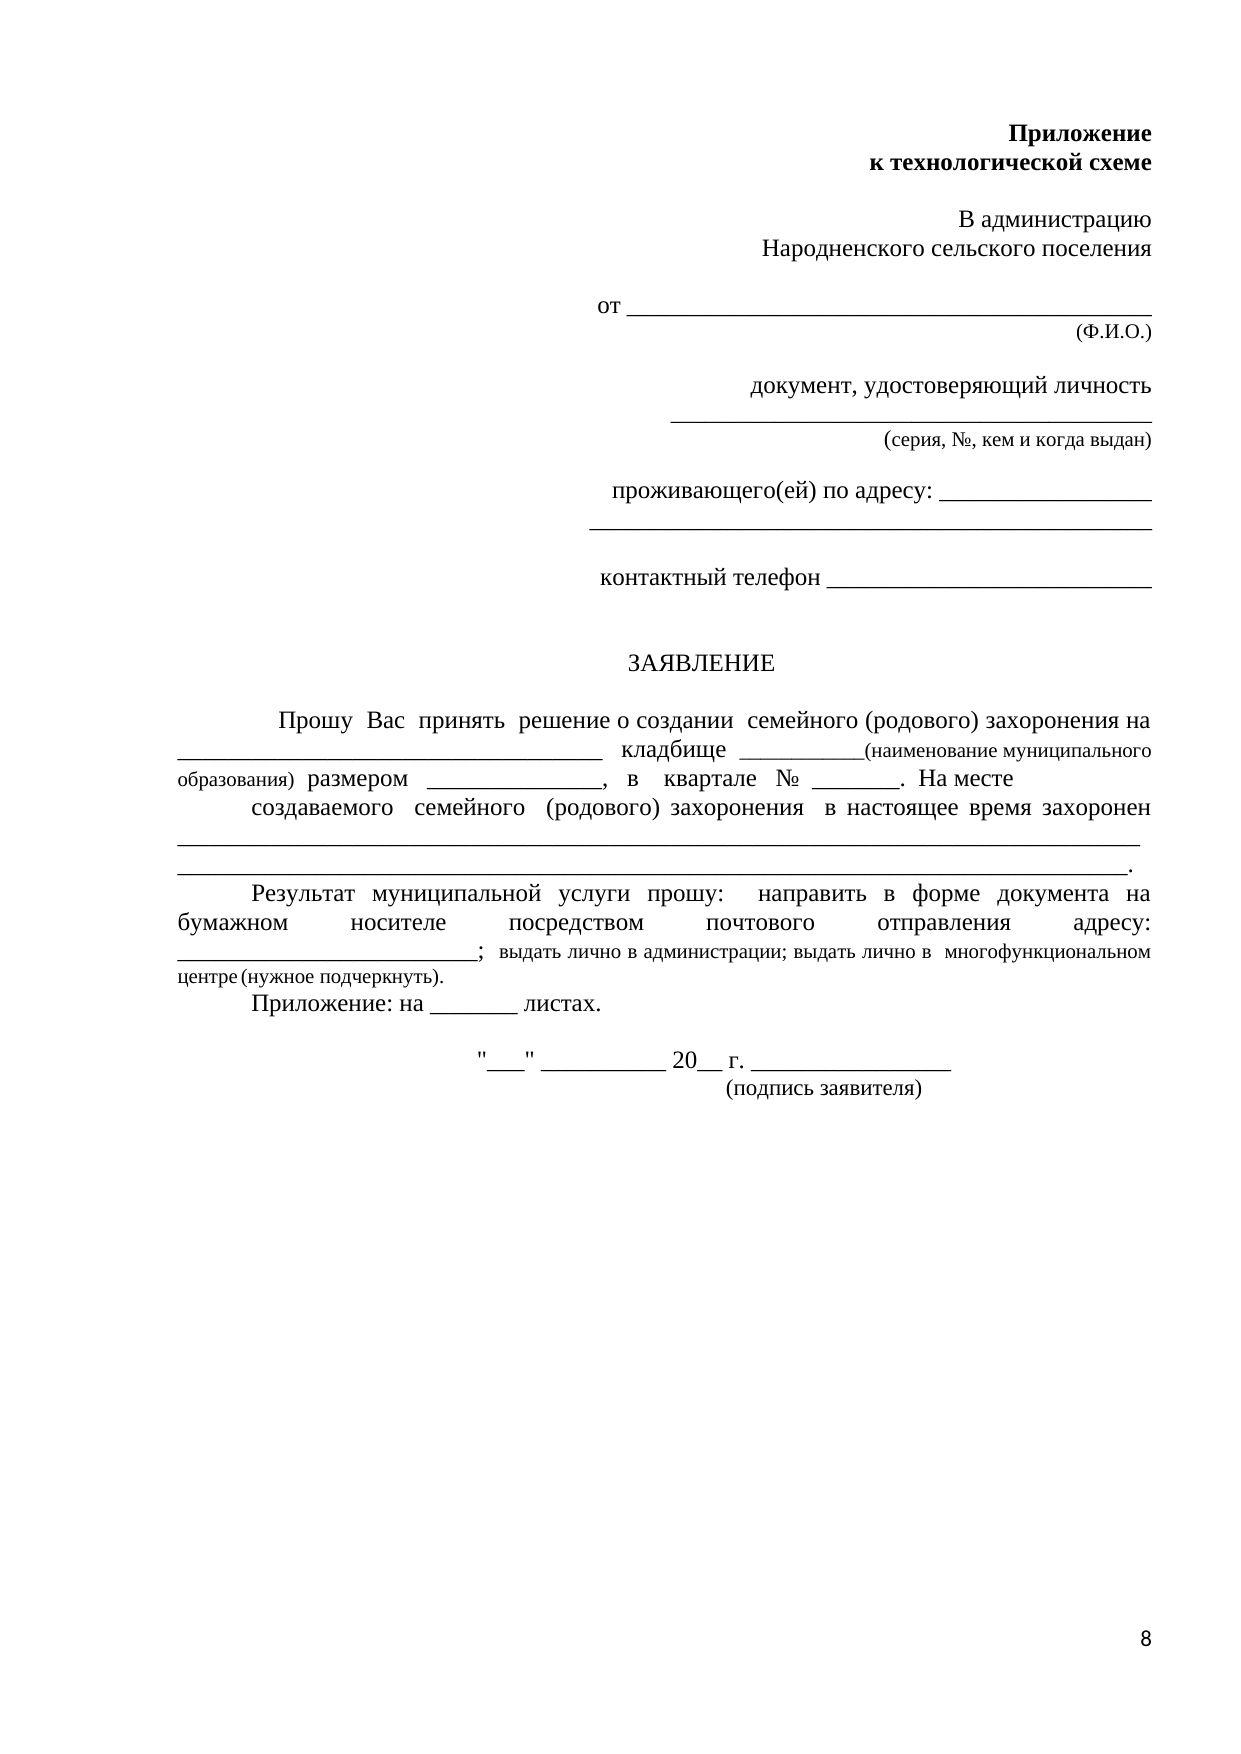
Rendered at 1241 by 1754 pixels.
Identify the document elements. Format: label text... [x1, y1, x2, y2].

text Приложение: на _______ листах. [177, 988, 1152, 1017]
text проживающего(ей) по адресу: _________________ [177, 475, 1152, 504]
text Прошу Вас принять решение о создании семейного (родового) захоронения на __________________________________ кладбище ____________(наименование муниципального образования) размером ______________, в квартале № _______. На месте [177, 705, 1152, 792]
text "___" __________ 20__ г. ________________ [177, 1046, 1152, 1074]
text ____________________________________________________________________________. [177, 849, 1152, 878]
text создаваемого семейного (родового) захоронения в настоящее время захоронен _____________________________________________________________________________ [177, 792, 1152, 849]
text _____________________________________________ [177, 504, 1152, 533]
text контактный телефон __________________________ [177, 562, 1152, 590]
text (Ф.И.О.) [177, 319, 1152, 343]
text к технологической схеме [177, 147, 1152, 176]
text Народненского сельского поселения [177, 233, 1152, 262]
text Результат муниципальной услуги прошу: направить в форме документа на бумажном носителе посредством почтового отправления адресу: ________________________; выдать лично в администрации; выдать лично в многофункциональном центре (нужное подчеркнуть). [177, 878, 1152, 988]
text (серия, №, кем и когда выдан) [177, 425, 1152, 451]
text __________________________________________ [177, 398, 1152, 425]
text (подпись заявителя) [177, 1074, 1152, 1101]
text документ, удостоверяющий личность [177, 370, 1152, 398]
text В администрацию [177, 204, 1152, 233]
text Приложение [177, 118, 1152, 147]
text ЗАЯВЛЕНИЕ [177, 648, 1152, 677]
text от __________________________________________ [177, 291, 1152, 319]
